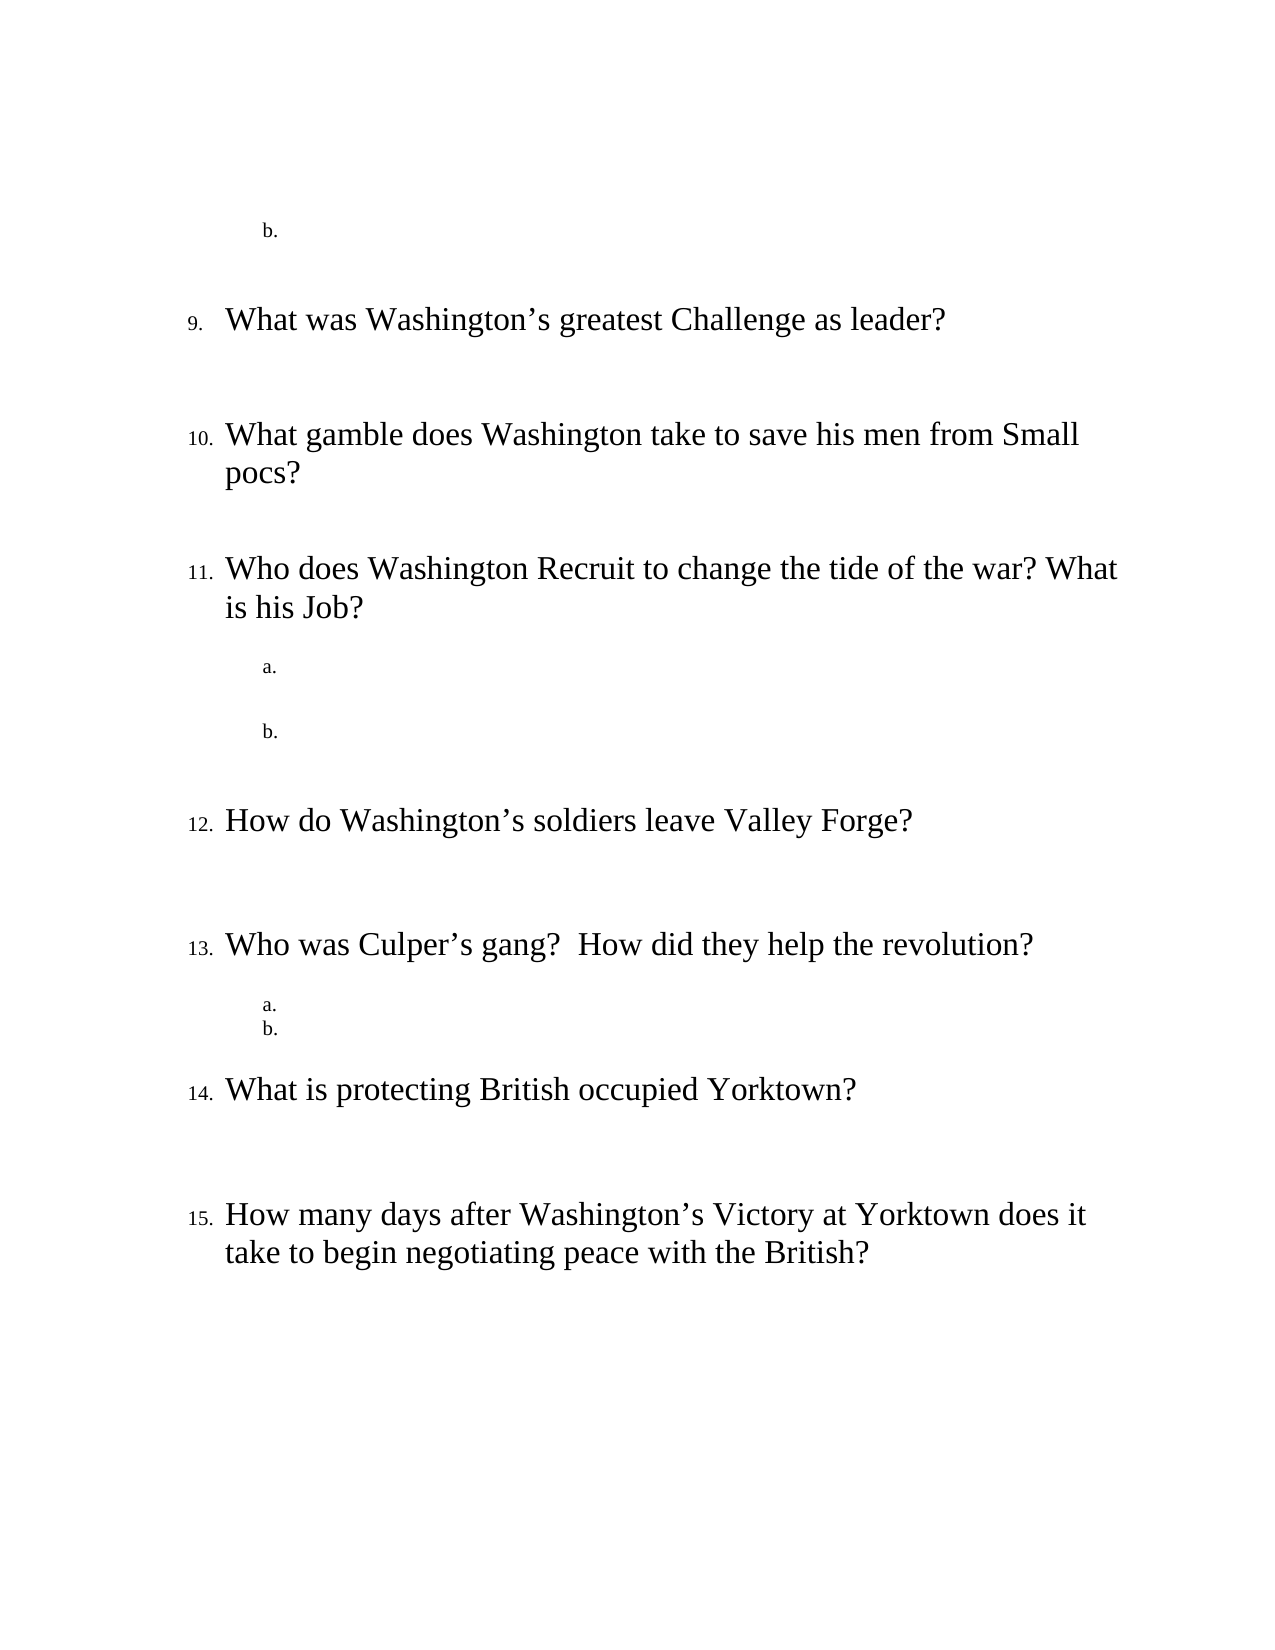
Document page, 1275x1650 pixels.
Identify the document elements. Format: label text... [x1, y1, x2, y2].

list How many days after Washington’s Victory at Yorktown does it take to begin negotiating peace with the British? [187, 1194, 1125, 1270]
list What gamble does Washington take to save his men from Small pocs? [187, 414, 1125, 491]
list What is protecting British occupied Yorktown? [187, 1069, 1125, 1107]
list Who does Washington Recruit to change the tide of the war? What is his Job? [187, 549, 1125, 625]
list Who was Culper’s gang? How did they help the revolution? [187, 924, 1125, 963]
list How do Washington’s soldiers leave Valley Forge? [187, 800, 1125, 838]
list What was Washington’s greatest Challenge as leader? [187, 299, 1125, 338]
